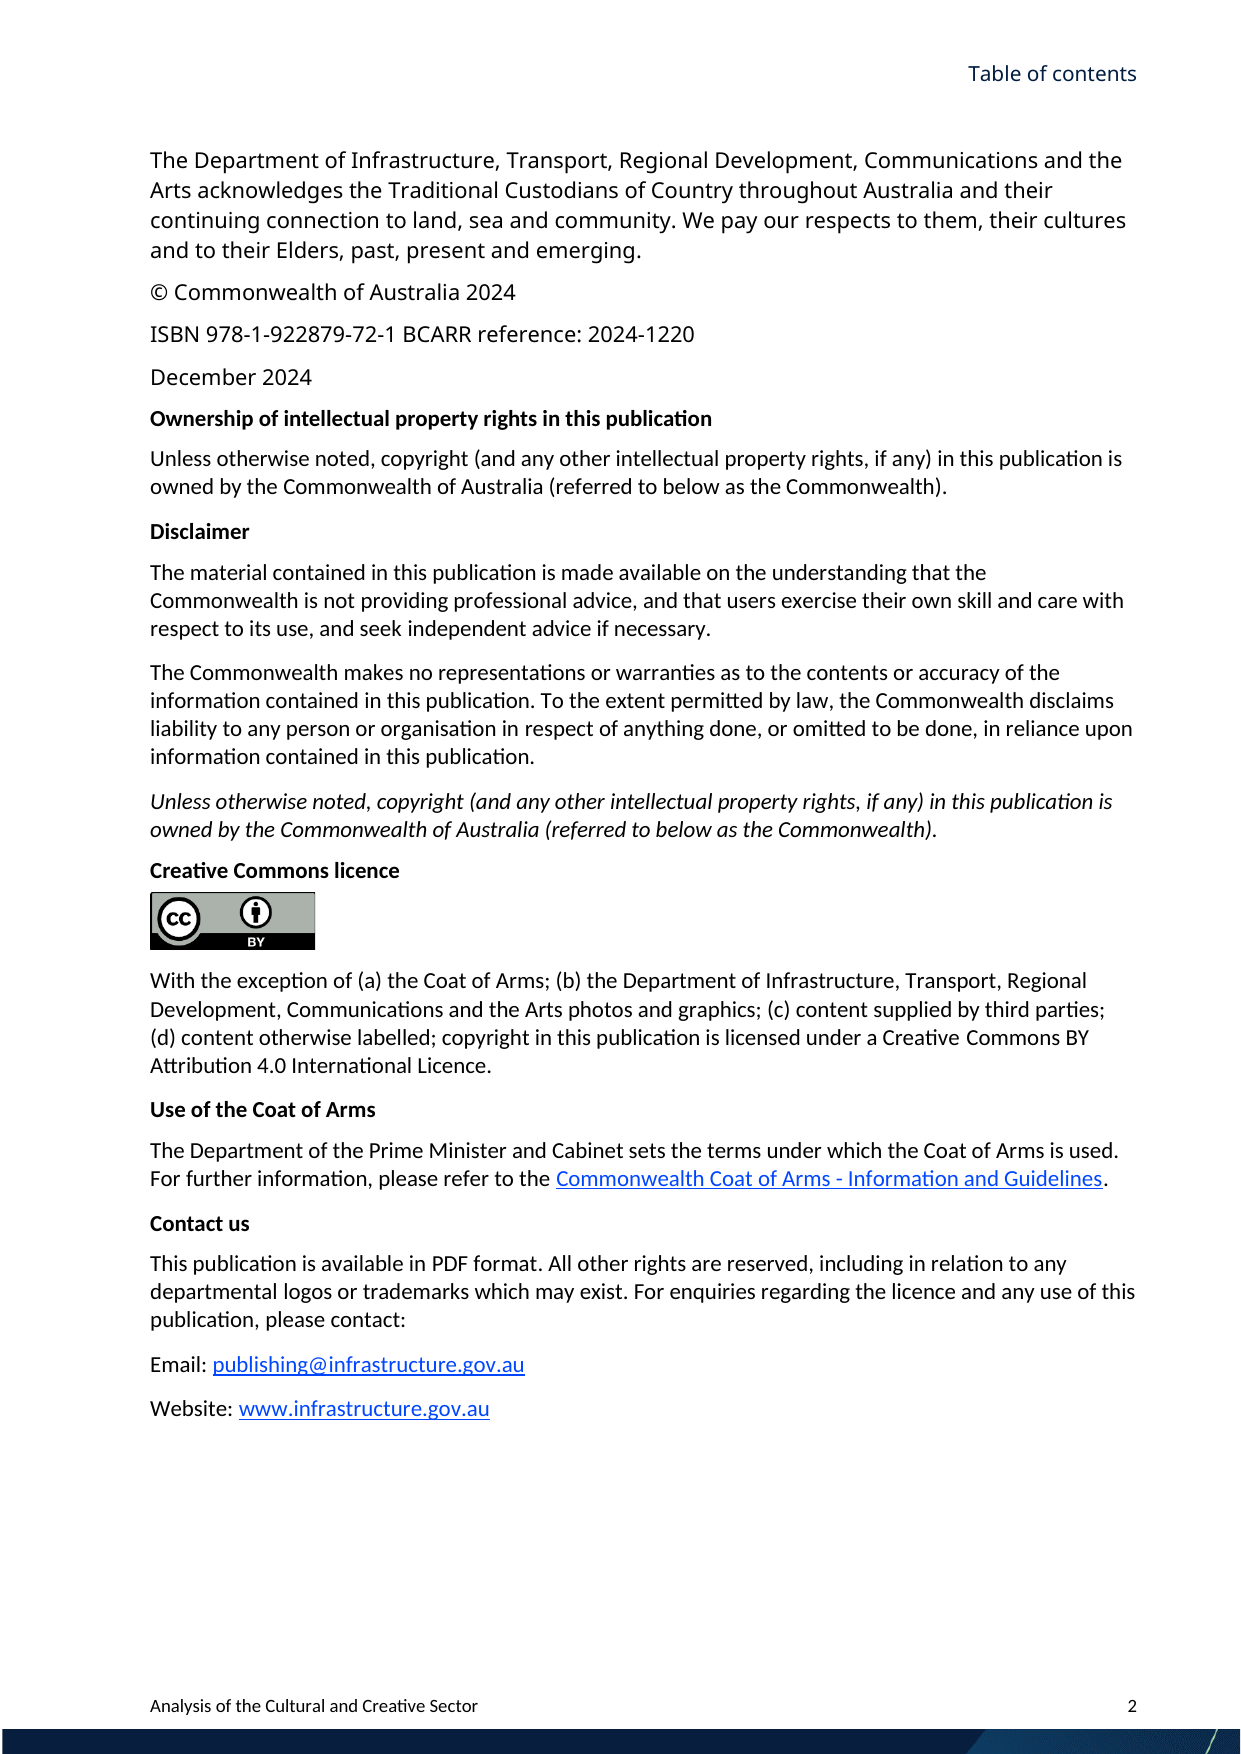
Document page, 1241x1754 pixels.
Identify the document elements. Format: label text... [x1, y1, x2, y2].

text The Department of the Prime Minister and Cabinet sets the terms under which the Coat of Arms is used. For further information, please refer to the Commonwealth Coat of Arms - Information and Guidelines. [150, 1136, 1137, 1192]
text The material contained in this publication is made available on the understanding that the Commonwealth is not providing professional advice, and that users exercise their own skill and care with respect to its use, and seek independent advice if necessary. [150, 558, 1137, 642]
subtitle Contact us [150, 1209, 1137, 1237]
subtitle Disclaimer [150, 517, 1137, 545]
subtitle Use of the Coat of Arms [150, 1095, 1137, 1123]
text © Commonwealth of Australia 2024 [150, 277, 1137, 307]
text Website: www.infrastructure.gov.au [150, 1394, 1137, 1423]
text The Commonwealth makes no representations or warranties as to the contents or accuracy of the information contained in this publication. To the extent permitted by law, the Commonwealth disclaims liability to any person or organisation in respect of anything done, or omitted to be done, in reliance upon information contained in this publication. [150, 658, 1137, 771]
text The Department of Infrastructure, Transport, Regional Development, Communications and the Arts acknowledges the Traditional Custodians of Country throughout Australia and their continuing connection to land, sea and community. We pay our respects to them, their cultures and to their Elders, past, present and emerging. [150, 145, 1137, 264]
text Unless otherwise noted, copyright (and any other intellectual property rights, if any) in this publication is owned by the Commonwealth of Australia (referred to below as the Commonwealth). [150, 444, 1137, 501]
subtitle Ownership of intellectual property rights in this publication [150, 404, 1137, 432]
text This publication is available in . All other rights are reserved, including in relation to any departmental logos or trademarks which may exist. For enquiries regarding the licence and any use of this publication, please contact: [150, 1249, 1137, 1333]
picture [2, 1729, 1241, 1754]
text Email: publishing@infrastructure.gov.au [150, 1350, 1137, 1378]
text With the exception of (a) the Coat of Arms; (b) the Department of Infrastructure, Transport, Regional Development, Communications and the Arts photos and graphics; (c) content supplied by third parties; (d) content otherwise labelled; copyright in this publication is licensed under a Creative Commons BY Attribution 4.0 International Licence. [150, 967, 1137, 1079]
text ISBN 978-1-922879-72-1 BCARR reference: 2024-1220 [150, 319, 1137, 349]
subtitle Unless otherwise noted, copyright (and any other intellectual property rights, if any) in this publication is owned by the Commonwealth of Australia (referred to below as the Commonwealth). [150, 787, 1137, 843]
text December 2024 [150, 362, 1137, 391]
subtitle Creative Commons licence [150, 856, 1137, 884]
picture [150, 892, 316, 950]
